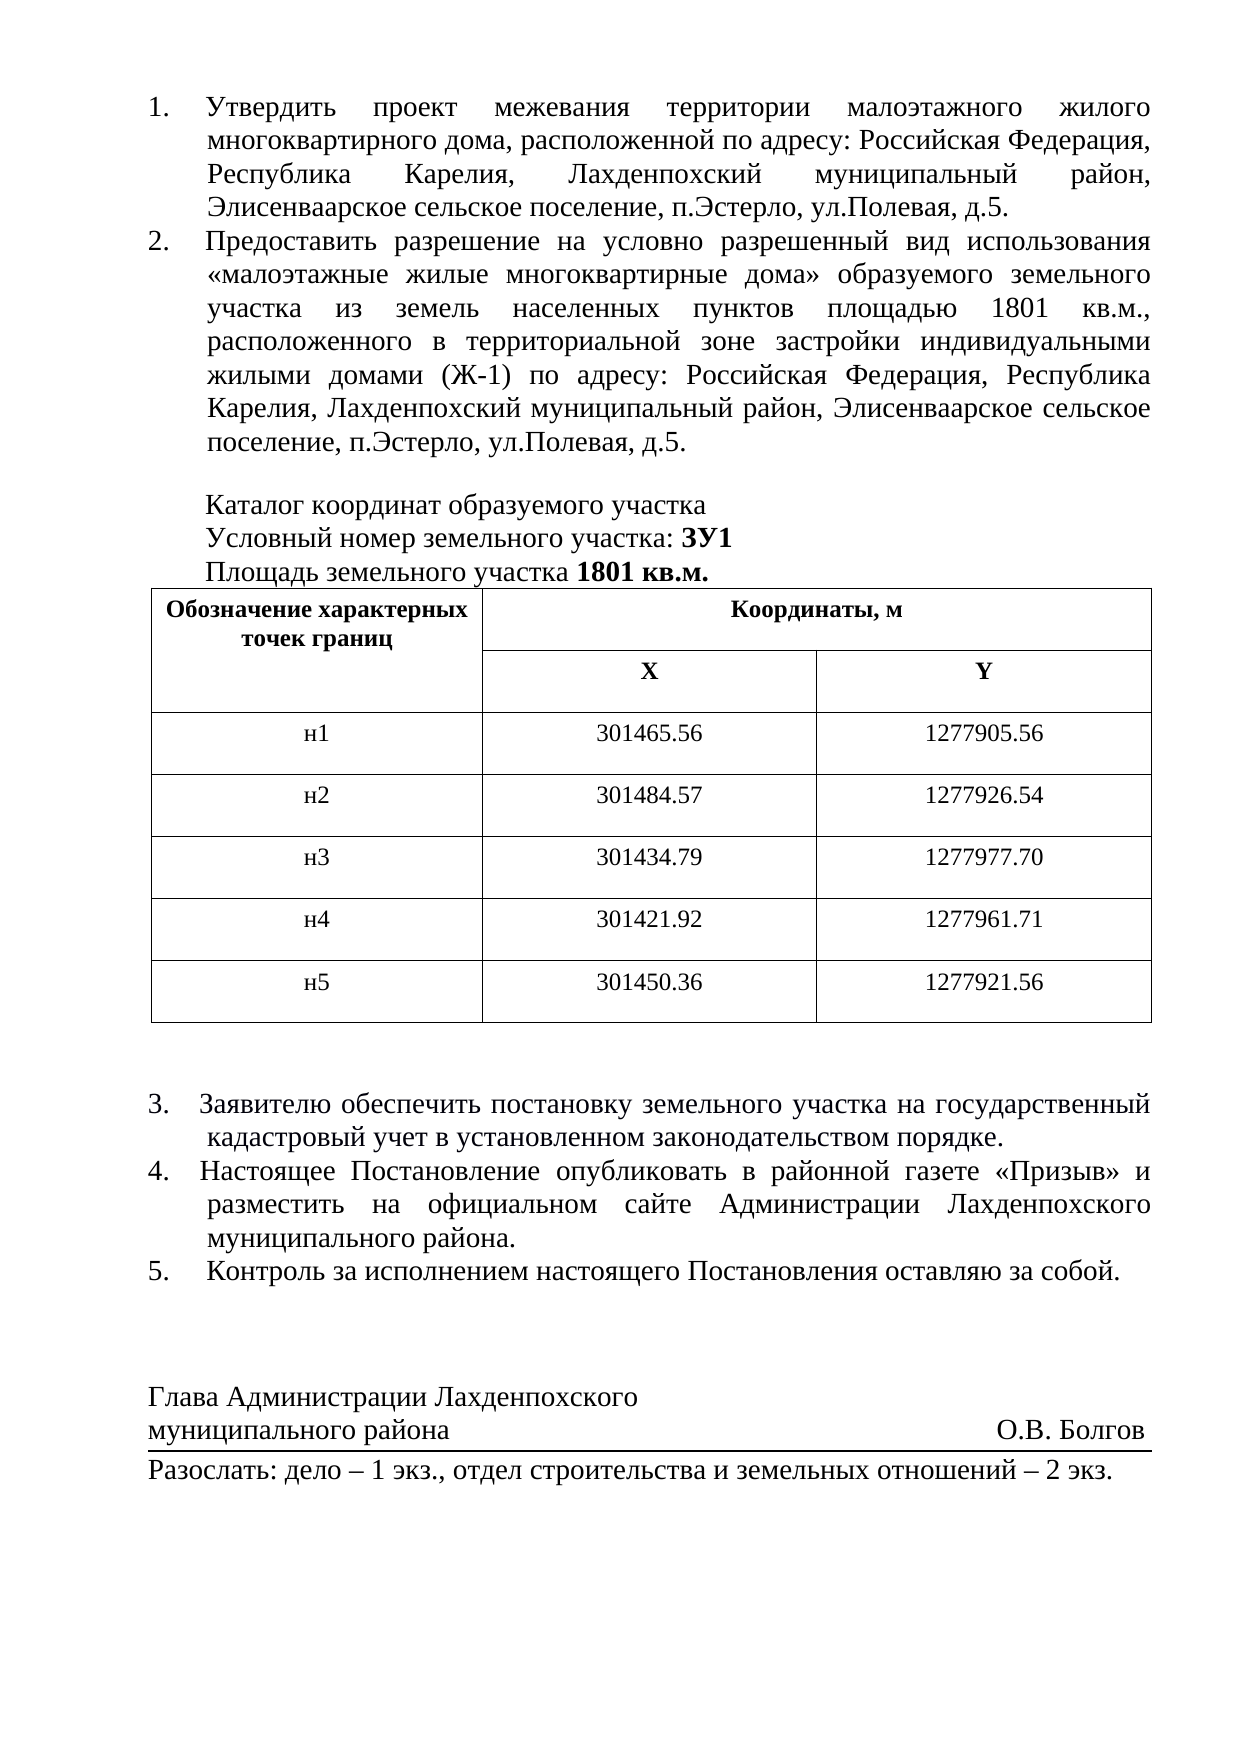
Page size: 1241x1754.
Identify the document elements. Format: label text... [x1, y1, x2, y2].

table_cell 301465.56 [483, 713, 816, 774]
table_cell н1 [152, 713, 482, 774]
table_header Обозначение характерных точек границ [152, 589, 482, 712]
table_cell Y [817, 651, 1151, 712]
table_cell 301421.92 [483, 899, 816, 960]
table_cell н3 [152, 837, 482, 898]
table_cell X [483, 651, 816, 712]
table_cell 1277926.54 [817, 775, 1151, 836]
table_cell 1277905.56 [817, 713, 1151, 774]
table_cell 301450.36 [483, 961, 816, 1022]
text Условный номер земельного участка: ЗУ1 [205, 520, 1152, 554]
list Утвердить проект межевания территории малоэтажного жилого многоквартирного дома, расположенной по адресу: Российская Федерация, Республика Карелия, Лахденпохский муниципальный район, Элисенваарское сельское поселение, п.Эстерло, ул.Полевая, д.5. [148, 89, 1152, 223]
table_cell 1277977.70 [817, 837, 1151, 898]
list Предоставить разрешение на условно разрешенный вид использования «малоэтажные жилые многоквартирные дома» образуемого земельного участка из земель населенных пунктов площадью 1801 кв.м., расположенного в территориальной зоне застройки индивидуальными жилыми домами (Ж-1) по адресу: Российская Федерация, Республика Карелия, Лахденпохский муниципальный район, Элисенваарское сельское поселение, п.Эстерло, ул.Полевая, д.5. [148, 223, 1152, 458]
table_cell 1277961.71 [817, 899, 1151, 960]
text Площадь земельного участка 1801 кв.м. [205, 554, 1152, 587]
text Каталог координат образуемого участка [205, 487, 1152, 520]
table_cell 301434.79 [483, 837, 816, 898]
table_cell н2 [152, 775, 482, 836]
table_cell 1277921.56 [817, 961, 1151, 1022]
text 5. Контроль за исполнением настоящего Постановления оставляю за собой. [148, 1253, 1152, 1287]
text Глава Администрации Лахденпохского [148, 1379, 1152, 1412]
text муниципального района О.В. Болгов [148, 1412, 1152, 1450]
table_cell н5 [152, 961, 482, 1022]
text 3. Заявителю обеспечить постановку земельного участка на государственный кадастровый учет в установленном законодательством порядке. [148, 1086, 1152, 1153]
list 4. Настоящее Постановление опубликовать в районной газете «Призыв» и разместить на официальном сайте Администрации Лахденпохского муниципального района. [148, 1153, 1152, 1253]
table_cell н4 [152, 899, 482, 960]
table_header Координаты, м [483, 589, 1151, 649]
table_cell 301484.57 [483, 775, 816, 836]
text Разослать: дело – 1 экз., отдел строительства и земельных отношений – 2 экз. [148, 1452, 1152, 1486]
